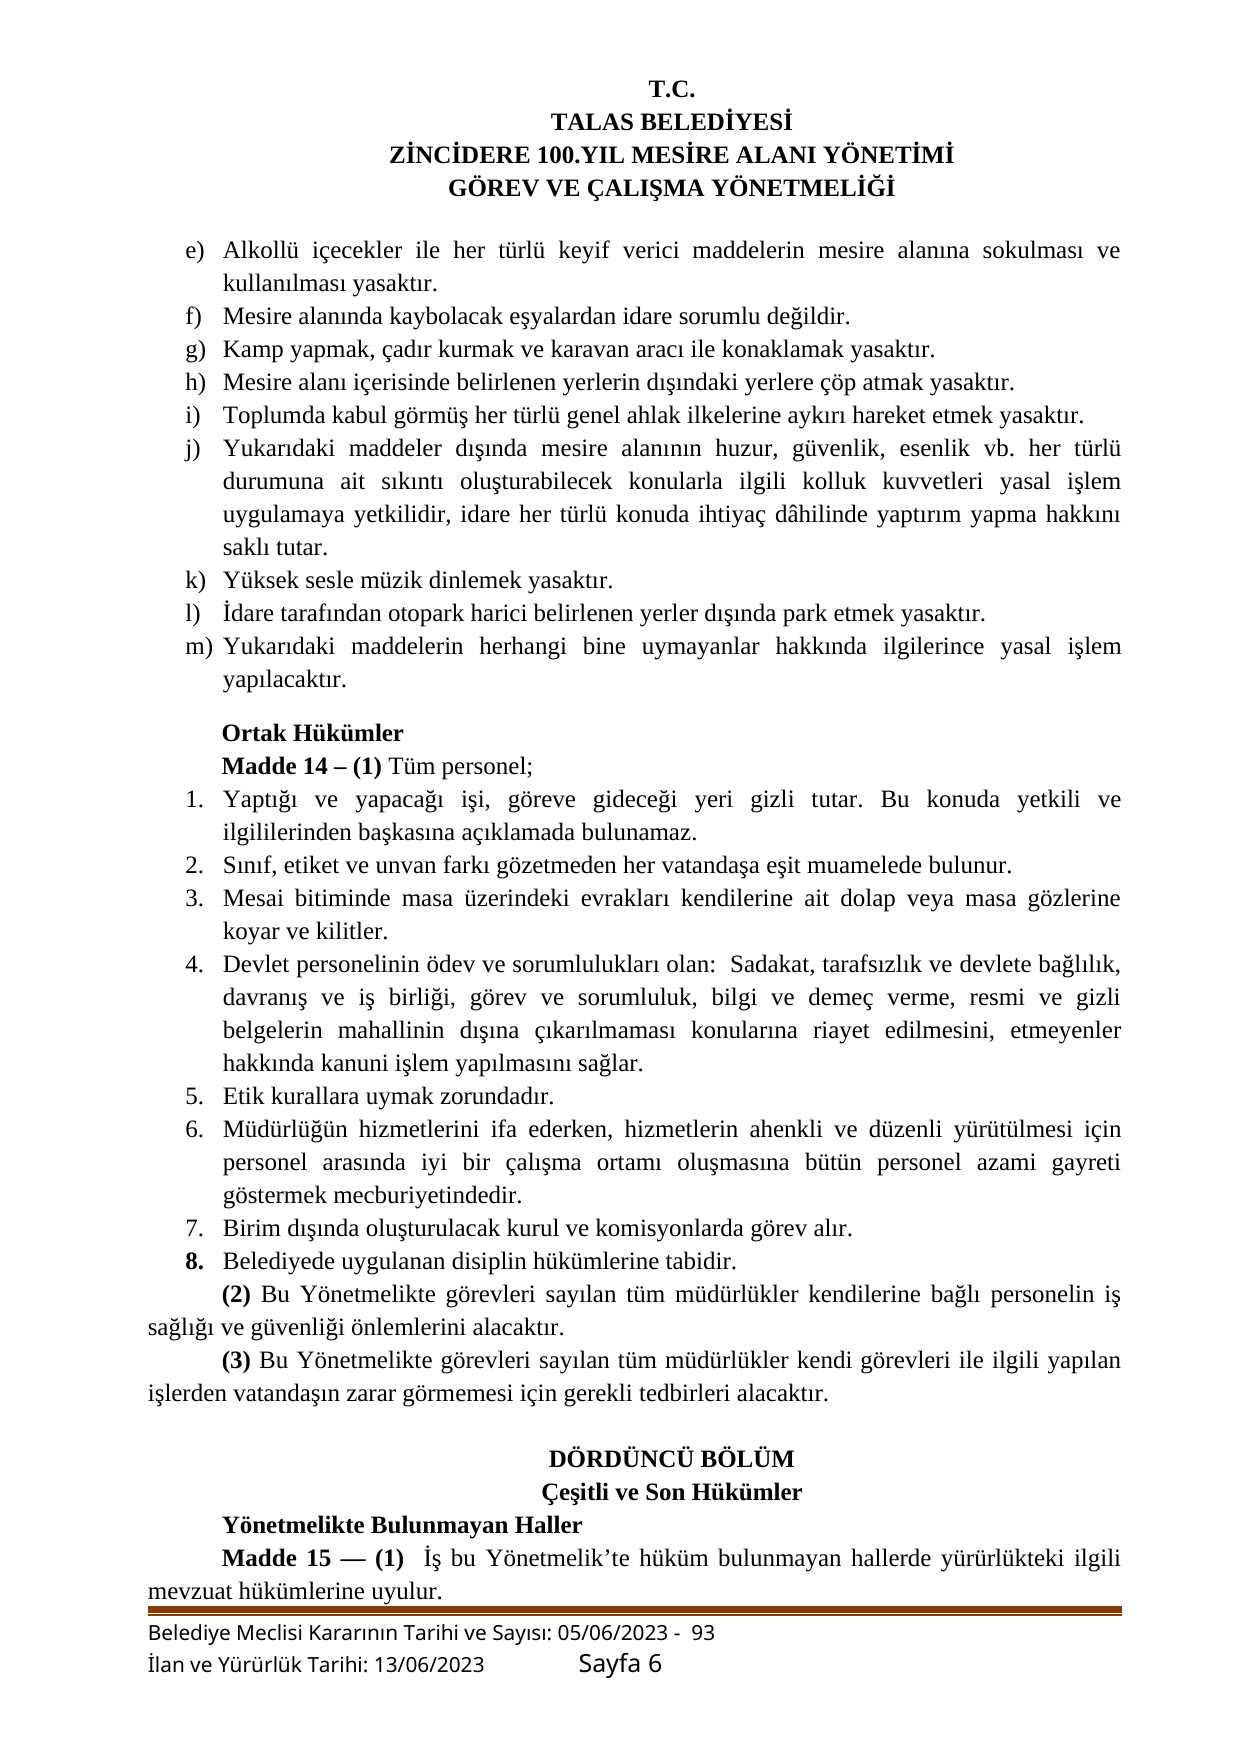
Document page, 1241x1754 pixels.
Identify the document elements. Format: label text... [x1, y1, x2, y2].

text DÖRDÜNCÜ BÖLÜM [148, 1444, 1122, 1473]
list Yaptığı ve yapacağı işi, göreve gideceği yeri gizli tutar. Bu konuda yetkili ve ilgililerinden başkasına açıklamada bulunamaz. [185, 784, 1122, 846]
list Mesire alanı içerisinde belirlenen yerlerin dışındaki yerlere çöp atmak yasaktır. [185, 367, 1122, 396]
list Müdürlüğün hizmetlerini ifa ederken, hizmetlerin ahenkli ve düzenli yürütülmesi için personel arasında iyi bir çalışma ortamı oluşmasına bütün personel azami gayreti göstermek mecburiyetindedir. [185, 1114, 1122, 1209]
text Ortak Hükümler [221, 718, 1122, 747]
list Birim dışında oluşturulacak kurul ve komisyonlarda görev alır. [185, 1213, 1122, 1242]
list Devlet personelinin ödev ve sorumlulukları olan: Sadakat, tarafsızlık ve devlete bağlılık, davranış ve iş birliği, görev ve sorumluluk, bilgi ve demeç verme, resmi ve gizli belgelerin mahallinin dışına çıkarılmaması konularına riayet edilmesini, etmeyenler hakkında kanuni işlem yapılmasını sağlar. [185, 949, 1122, 1077]
list Yukarıdaki maddeler dışında mesire alanının huzur, güvenlik, esenlik vb. her türlü durumuna ait sıkıntı oluşturabilecek konularla ilgili kolluk kuvvetleri yasal işlem uygulamaya yetkilidir, idare her türlü konuda ihtiyaç dâhilinde yaptırım yapma hakkını saklı tutar. [185, 433, 1122, 561]
list Mesai bitiminde masa üzerindeki evrakları kendilerine ait dolap veya masa gözlerine koyar ve kilitler. [185, 883, 1122, 945]
list Alkollü içecekler ile her türlü keyif verici maddelerin mesire alanına sokulması ve kullanılması yasaktır. [185, 235, 1122, 296]
list İdare tarafından otopark harici belirlenen yerler dışında park etmek yasaktır. [185, 598, 1122, 627]
list Yüksek sesle müzik dinlemek yasaktır. [185, 565, 1122, 594]
list Yukarıdaki maddelerin herhangi bine uymayanlar hakkında ilgilerince yasal işlem yapılacaktır. [185, 631, 1122, 693]
text (3) Bu Yönetmelikte görevleri sayılan tüm müdürlükler kendi görevleri ile ilgili yapılan işlerden vatandaşın zarar görmemesi için gerekli tedbirleri alacaktır. [148, 1345, 1122, 1407]
list Belediyede uygulanan disiplin hükümlerine tabidir. [185, 1246, 1122, 1275]
text Çeşitli ve Son Hükümler [148, 1477, 1122, 1506]
text (2) Bu Yönetmelikte görevleri sayılan tüm müdürlükler kendilerine bağlı personelin iş sağlığı ve güvenliği önlemlerini alacaktır. [148, 1279, 1122, 1341]
list Mesire alanında kaybolacak eşyalardan idare sorumlu değildir. [185, 301, 1122, 329]
text Madde 14 – (1) Tüm personel; [221, 751, 1122, 779]
text Yönetmelikte Bulunmayan Haller [148, 1510, 1122, 1539]
list Toplumda kabul görmüş her türlü genel ahlak ilkelerine aykırı hareket etmek yasaktır. [185, 400, 1122, 428]
list Sınıf, etiket ve unvan farkı gözetmeden her vatandaşa eşit muamelede bulunur. [185, 850, 1122, 879]
text Madde 15 — (1) İş bu Yönetmelik’te hüküm bulunmayan hallerde yürürlükteki ilgili mevzuat hükümlerine uyulur. [148, 1543, 1122, 1605]
list Etik kurallara uymak zorundadır. [185, 1081, 1122, 1110]
list Kamp yapmak, çadır kurmak ve karavan aracı ile konaklamak yasaktır. [185, 334, 1122, 362]
